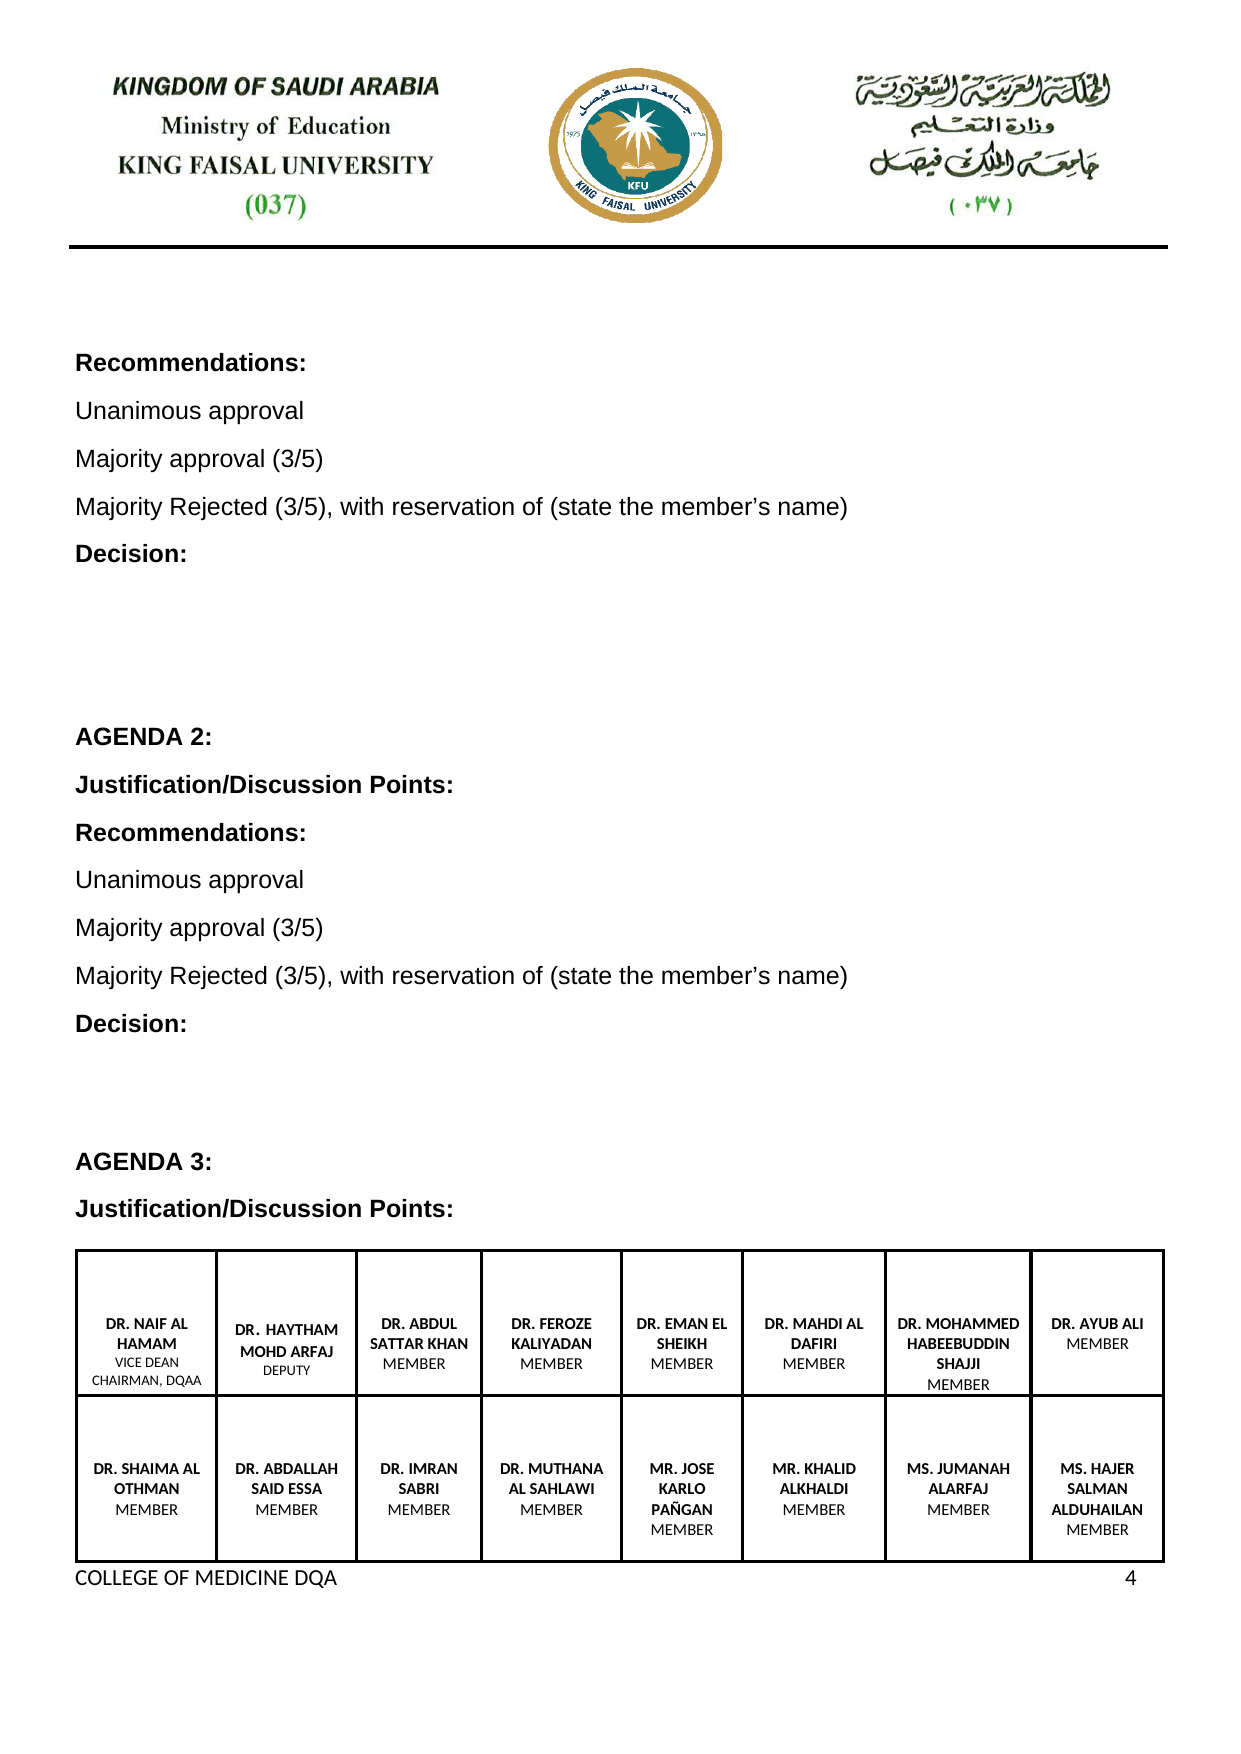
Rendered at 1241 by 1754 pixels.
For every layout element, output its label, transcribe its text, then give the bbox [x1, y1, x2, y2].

picture [538, 68, 723, 223]
text Majority Rejected (3/5), with reservation of (state the member’s name) [75, 961, 1165, 989]
text Recommendations: [75, 818, 1165, 846]
text Decision: [75, 1008, 1165, 1037]
text AGENDA 2: [75, 722, 1165, 751]
picture [788, 14, 1216, 295]
text AGENDA 3: [75, 1146, 1165, 1175]
text Recommendations: [75, 348, 1165, 377]
text Majority approval (3/5) [75, 913, 1165, 942]
text Unanimous approval [75, 396, 1165, 425]
picture [6, 15, 501, 275]
text Unanimous approval [75, 865, 1165, 894]
text Decision: [75, 539, 1165, 568]
text Majority Rejected (3/5), with reservation of (state the member’s name) [75, 492, 1165, 520]
text Majority approval (3/5) [75, 444, 1165, 473]
text Justification/Discussion Points: [75, 770, 1165, 799]
text Justification/Discussion Points: [75, 1194, 1165, 1223]
